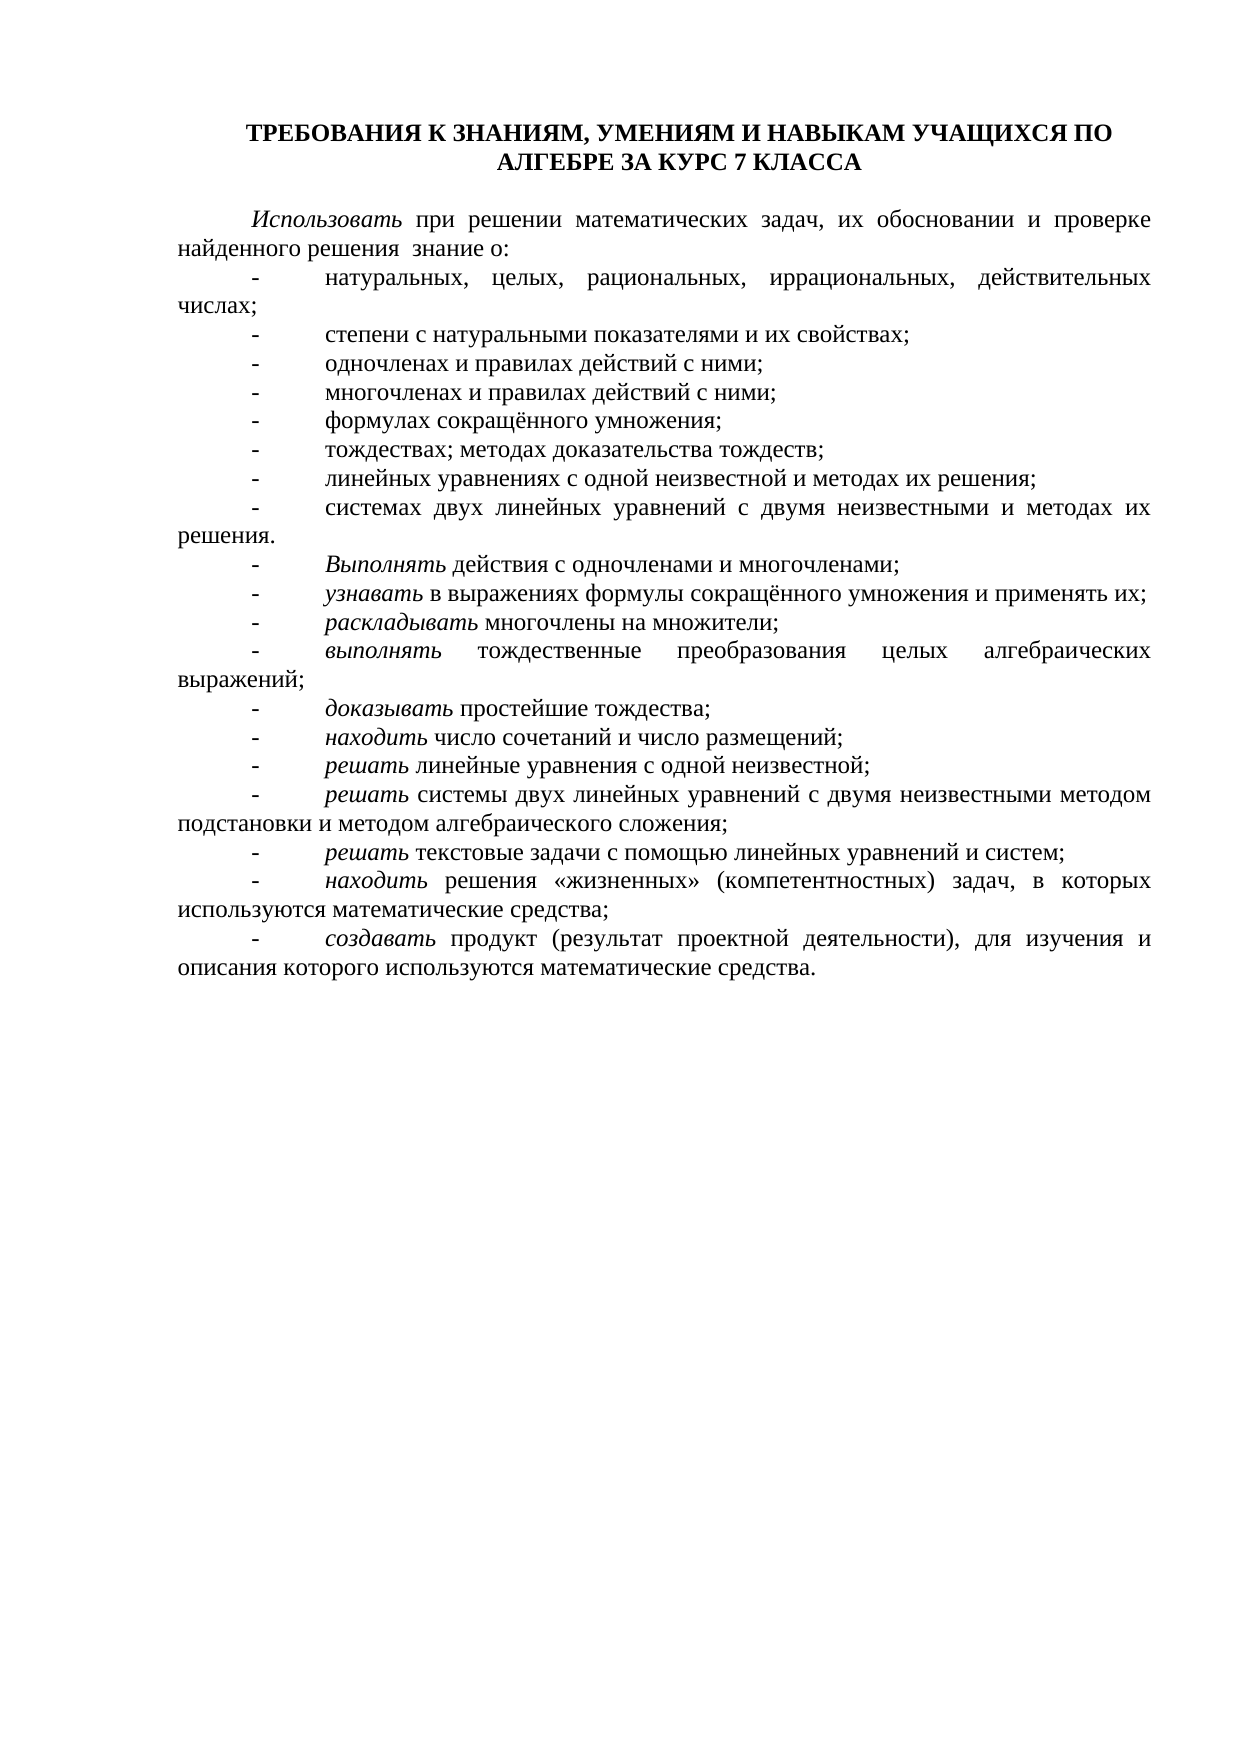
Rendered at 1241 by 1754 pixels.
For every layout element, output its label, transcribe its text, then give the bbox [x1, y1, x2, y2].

list находить решения «жизненных» (компетентностных) задач, в которых используются математические средства; [177, 866, 1152, 923]
text ТРЕБОВАНИЯ К ЗНАНИЯМ, УМЕНИЯМ И НАВЫКАМ УЧАЩИХСЯ ПО АЛГЕБРЕ ЗА КУРС 7 КЛАССА [207, 118, 1152, 176]
list решать текстовые задачи с помощью линейных уравнений и систем; [177, 837, 1152, 866]
list формулах сокращённого умножения; [177, 406, 1152, 434]
list выполнять тождественные преобразования целых алгебраических выражений; [177, 636, 1152, 693]
text Использовать при решении математических задач, их обосновании и проверке найденного решения знание о: [177, 204, 1152, 262]
list степени с натуральными показателями и их свойствах; [177, 319, 1152, 348]
list раскладывать многочлены на множители; [177, 607, 1152, 636]
list линейных уравнениях с одной неизвестной и методах их решения; [177, 463, 1152, 492]
list решать линейные уравнения с одной неизвестной; [177, 751, 1152, 779]
list находить число сочетаний и число размещений; [177, 722, 1152, 751]
list системах двух линейных уравнений с двумя неизвестными и методах их решения. [177, 492, 1152, 549]
list тождествах; методах доказательства тождеств; [177, 434, 1152, 463]
list узнавать в выражениях формулы сокращённого умножения и применять их; [177, 578, 1152, 607]
list решать системы двух линейных уравнений с двумя неизвестными методом подстановки и методом алгебраического сложения; [177, 779, 1152, 837]
list создавать продукт (результат проектной деятельности), для изучения и описания которого используются математические средства. [177, 923, 1152, 981]
list Выполнять действия с одночленами и многочленами; [177, 549, 1152, 578]
list доказывать простейшие тождества; [177, 693, 1152, 722]
list многочленах и правилах действий с ними; [177, 377, 1152, 406]
list натуральных, целых, рациональных, иррациональных, действительных числах; [177, 262, 1152, 319]
list одночленах и правилах действий с ними; [177, 348, 1152, 377]
